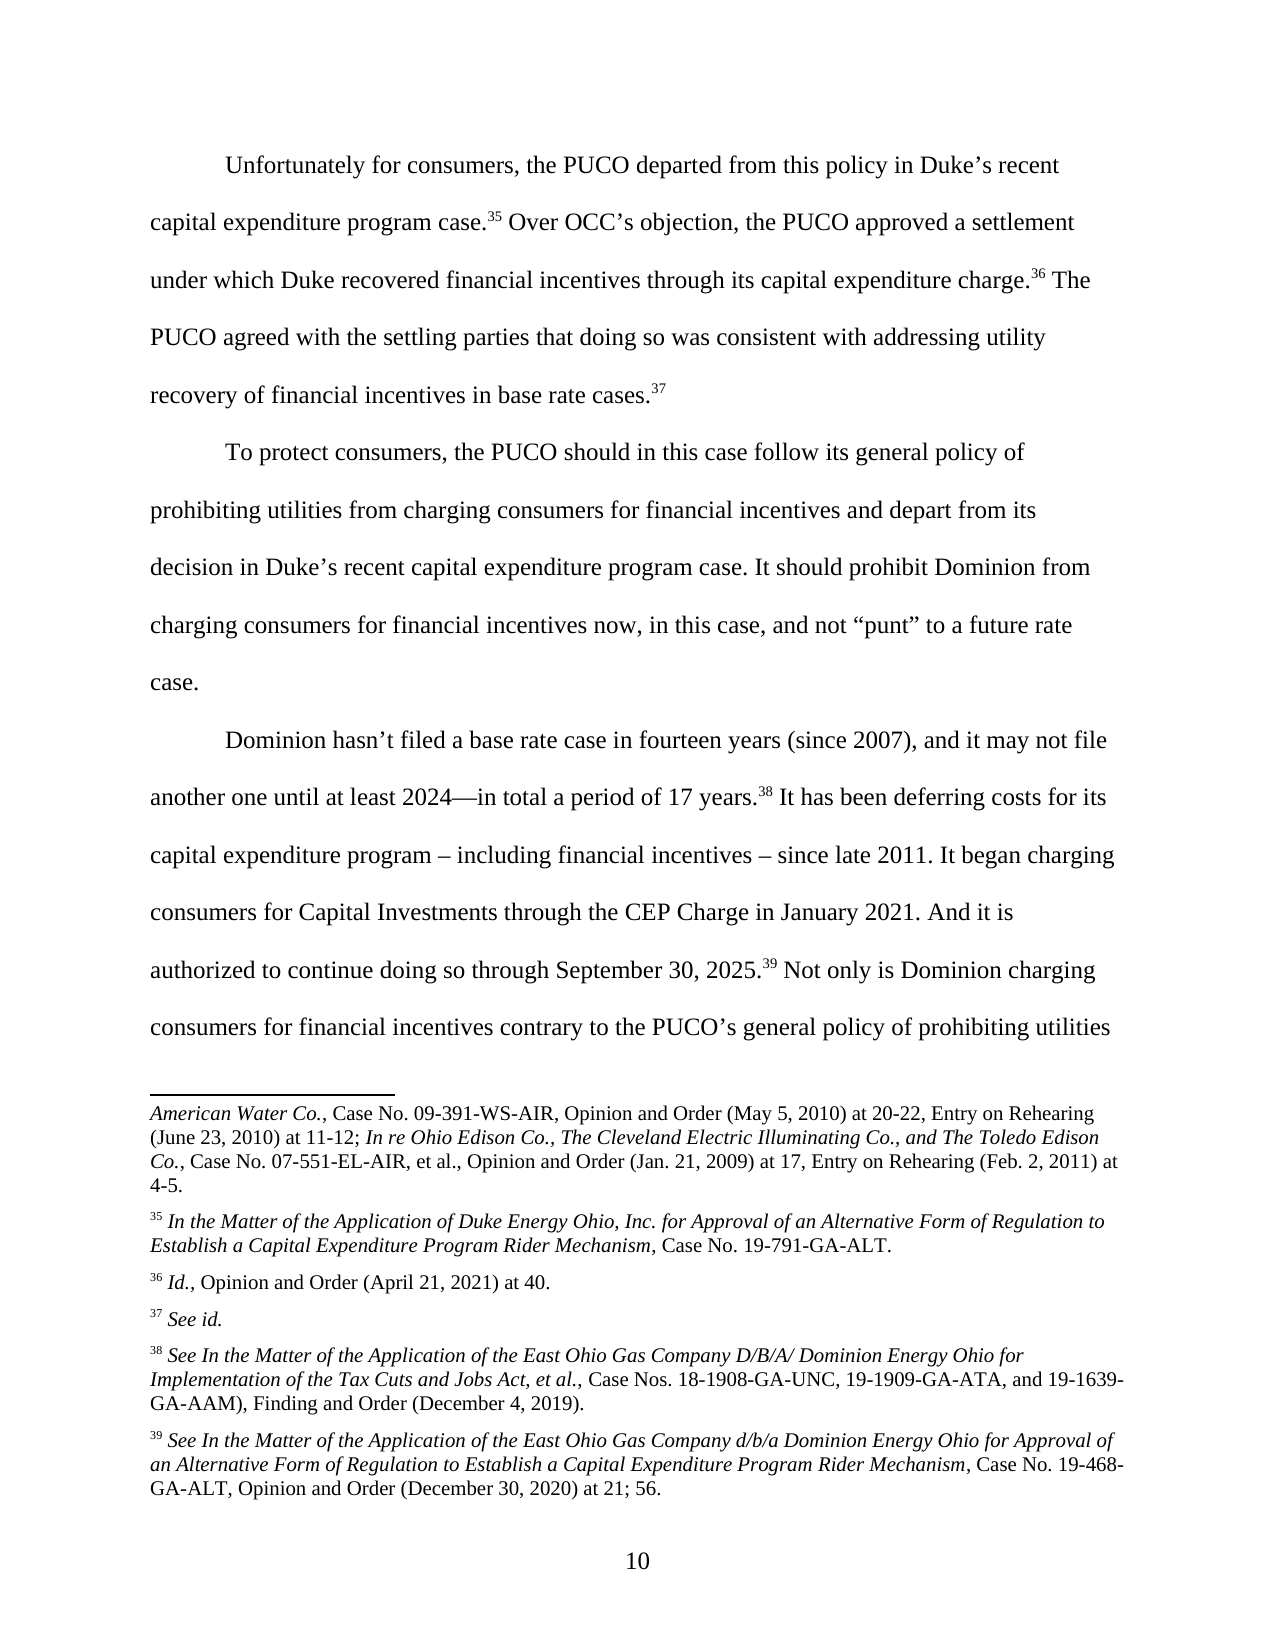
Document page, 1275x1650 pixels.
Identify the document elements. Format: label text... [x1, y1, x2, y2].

text Dominion hasn’t filed a base rate case in fourteen years (since 2007), and it may not file another one until at least 2024—in total a period of 17 years. It has been deferring costs for its capital expenditure program – including financial incentives – since late 2011. It began charging consumers for Capital Investments through the CEP Charge in January 2021. And it is authorized to continue doing so through September 30, 2025. Not only is Dominion charging consumers for financial incentives contrary to the PUCO’s general policy of prohibiting utilities from charging consumers for financial incentives, it is charging consumers for a return on and of such incentives. Consumers get harmed twice. [150, 725, 1125, 1041]
text To protect consumers, the PUCO should in this case follow its general policy of prohibiting utilities from charging consumers for financial incentives and depart from its decision in Duke’s recent capital expenditure program case. It should prohibit Dominion from charging consumers for financial incentives now, in this case, and not “punt” to a future rate case. [150, 437, 1125, 696]
text Unfortunately for consumers, the PUCO departed from this policy in Duke’s recent capital expenditure program case. Over OCC’s objection, the PUCO approved a settlement under which Duke recovered financial incentives through its capital expenditure charge. The PUCO agreed with the settling parties that doing so was consistent with addressing utility recovery of financial incentives in base rate cases. [150, 150, 1125, 409]
